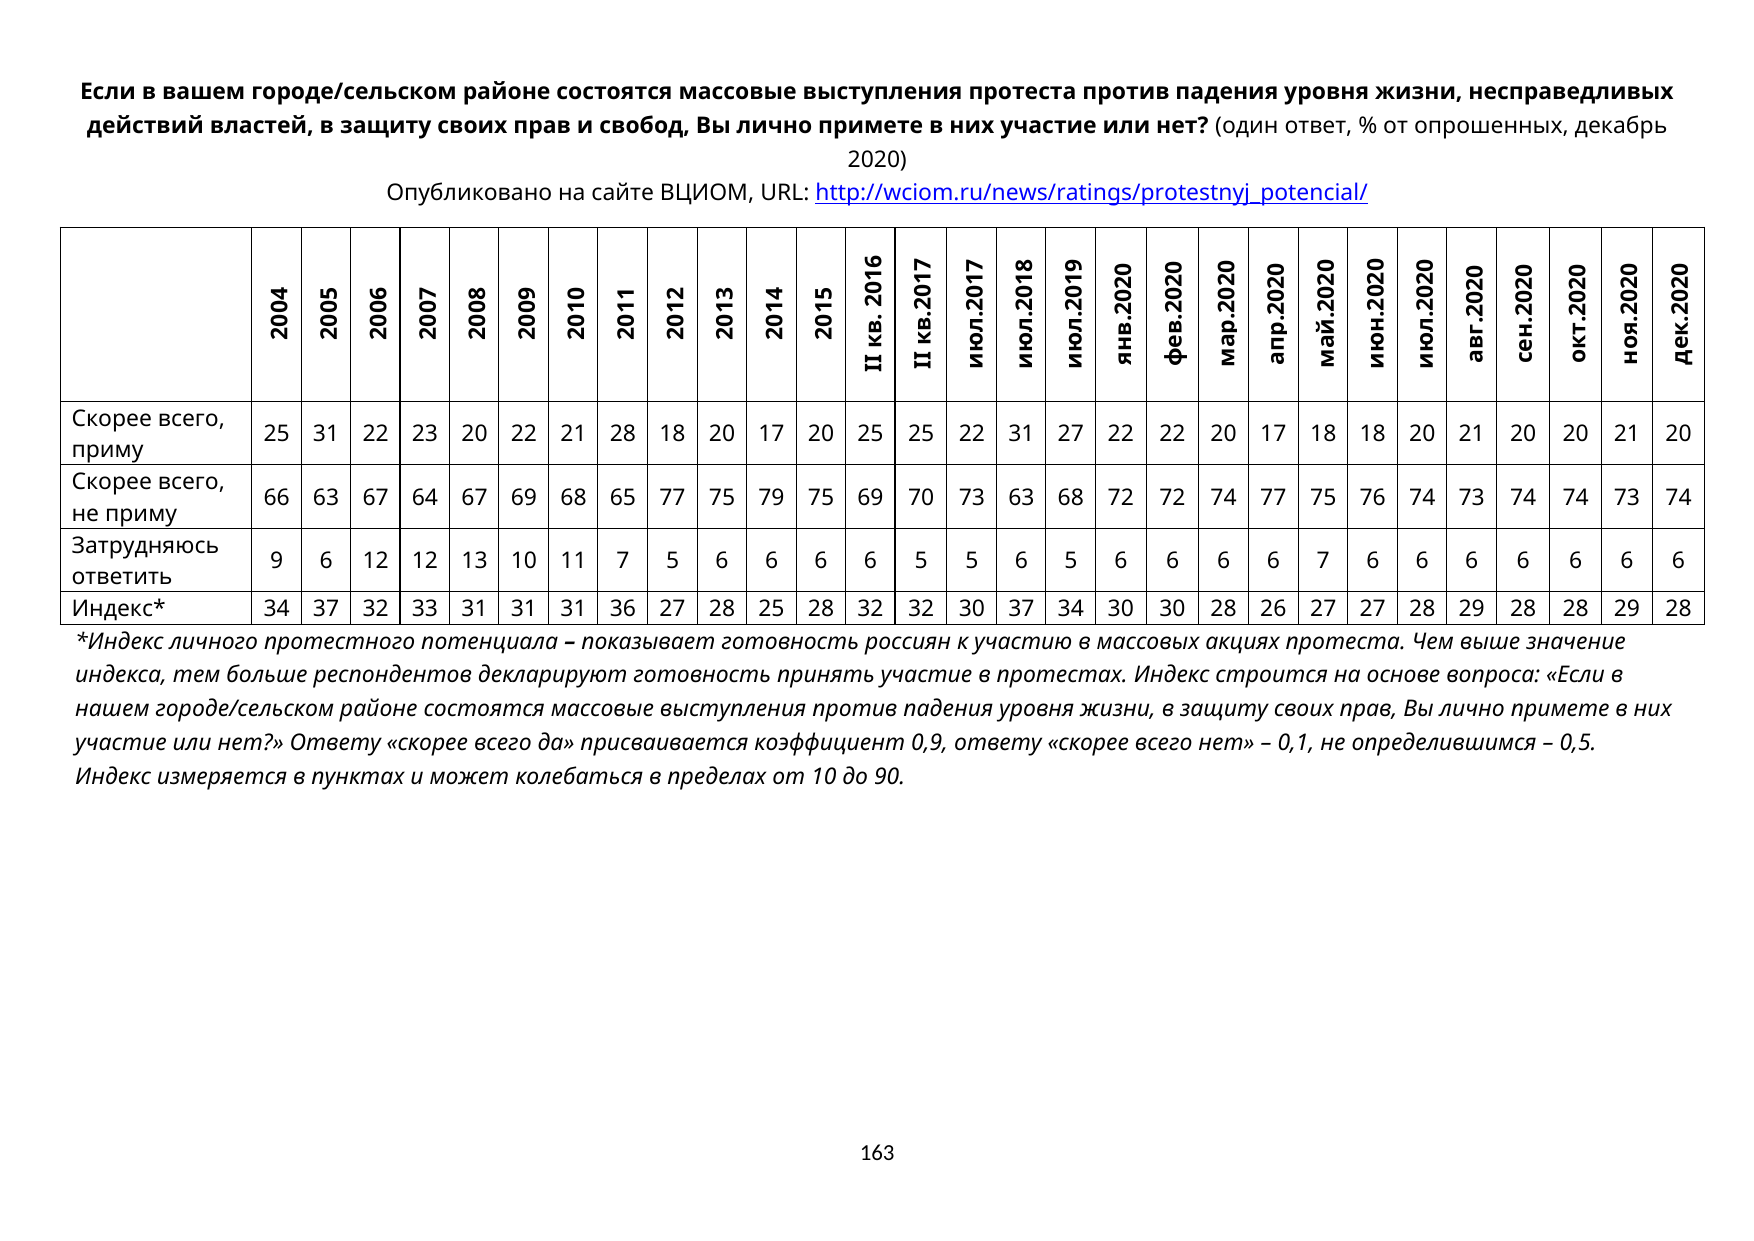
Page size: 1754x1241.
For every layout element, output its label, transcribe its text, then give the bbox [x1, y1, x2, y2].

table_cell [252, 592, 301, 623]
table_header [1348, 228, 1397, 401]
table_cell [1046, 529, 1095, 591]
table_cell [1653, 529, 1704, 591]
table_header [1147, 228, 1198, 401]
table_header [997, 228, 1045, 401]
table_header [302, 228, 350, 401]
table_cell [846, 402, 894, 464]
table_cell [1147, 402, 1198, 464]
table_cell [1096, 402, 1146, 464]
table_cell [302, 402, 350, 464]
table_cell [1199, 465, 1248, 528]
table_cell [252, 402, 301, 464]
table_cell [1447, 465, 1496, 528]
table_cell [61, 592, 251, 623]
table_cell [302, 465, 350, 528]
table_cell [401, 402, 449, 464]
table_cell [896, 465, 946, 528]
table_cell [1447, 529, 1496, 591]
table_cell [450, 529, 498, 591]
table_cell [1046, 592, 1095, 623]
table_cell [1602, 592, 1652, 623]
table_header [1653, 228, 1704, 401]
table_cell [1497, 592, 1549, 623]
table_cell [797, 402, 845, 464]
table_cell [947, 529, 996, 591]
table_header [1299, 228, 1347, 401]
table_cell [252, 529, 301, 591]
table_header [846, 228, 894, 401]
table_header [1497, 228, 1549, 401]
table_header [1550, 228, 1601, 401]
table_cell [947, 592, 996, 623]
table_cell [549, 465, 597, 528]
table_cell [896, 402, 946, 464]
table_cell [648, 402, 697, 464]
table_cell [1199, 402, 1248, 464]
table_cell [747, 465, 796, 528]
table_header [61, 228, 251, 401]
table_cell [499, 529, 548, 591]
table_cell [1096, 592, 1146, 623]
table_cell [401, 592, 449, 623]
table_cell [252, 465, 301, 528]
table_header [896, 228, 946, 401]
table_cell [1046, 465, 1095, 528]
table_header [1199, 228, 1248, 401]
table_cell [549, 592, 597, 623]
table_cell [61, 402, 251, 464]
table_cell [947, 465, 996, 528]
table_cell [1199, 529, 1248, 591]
text *Индекс личного протестного потенциала – показывает готовность россиян к участию в массовых акциях протеста. Чем выше значение индекса, тем больше респондентов декларируют готовность принять участие в протестах. Индекс строится на основе вопроса: «Если в нашем городе/сельском районе состоятся массовые выступления против падения уровня жизни, в защиту своих прав, Вы лично примете в них участие или нет?» Ответу «скорее всего да» присваивается коэффициент 0,9, ответу «скорее всего нет» – 0,1, не определившимся – 0,5. Индекс измеряется в пунктах и может колебаться в пределах от 10 до 90. [75, 625, 1679, 791]
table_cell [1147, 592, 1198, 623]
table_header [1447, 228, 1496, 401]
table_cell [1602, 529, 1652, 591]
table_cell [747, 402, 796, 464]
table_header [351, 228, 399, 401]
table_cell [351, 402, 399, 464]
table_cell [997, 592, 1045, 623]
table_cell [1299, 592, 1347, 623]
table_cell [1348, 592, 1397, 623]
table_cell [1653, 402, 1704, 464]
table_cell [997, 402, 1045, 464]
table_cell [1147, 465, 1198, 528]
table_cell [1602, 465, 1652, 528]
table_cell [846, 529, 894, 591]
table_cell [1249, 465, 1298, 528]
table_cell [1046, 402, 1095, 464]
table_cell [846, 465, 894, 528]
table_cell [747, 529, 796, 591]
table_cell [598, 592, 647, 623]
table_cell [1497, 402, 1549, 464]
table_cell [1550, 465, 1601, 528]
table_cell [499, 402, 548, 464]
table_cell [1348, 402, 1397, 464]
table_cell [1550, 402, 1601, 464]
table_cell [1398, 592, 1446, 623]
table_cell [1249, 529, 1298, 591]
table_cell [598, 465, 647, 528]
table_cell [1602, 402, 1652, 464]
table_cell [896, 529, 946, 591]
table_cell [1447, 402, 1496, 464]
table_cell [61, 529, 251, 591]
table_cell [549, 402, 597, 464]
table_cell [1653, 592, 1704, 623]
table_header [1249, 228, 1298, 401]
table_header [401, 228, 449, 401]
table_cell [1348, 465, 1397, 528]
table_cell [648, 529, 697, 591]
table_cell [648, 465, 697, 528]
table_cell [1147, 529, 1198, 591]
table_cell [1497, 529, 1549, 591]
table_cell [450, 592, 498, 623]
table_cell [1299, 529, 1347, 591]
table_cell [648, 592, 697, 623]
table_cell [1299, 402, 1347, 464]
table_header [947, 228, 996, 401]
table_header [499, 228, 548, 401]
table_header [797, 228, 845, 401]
text Если в вашем городе/сельском районе состоятся массовые выступления протеста против падения уровня жизни, несправедливых действий властей, в защиту своих прав и свобод, Вы лично примете в них участие или нет? (один ответ, % от опрошенных, декабрь 2020) Опубликовано на сайте ВЦИОМ, URL: http://wciom.ru/news/ratings/protestnyj_potencial/ [75, 75, 1679, 207]
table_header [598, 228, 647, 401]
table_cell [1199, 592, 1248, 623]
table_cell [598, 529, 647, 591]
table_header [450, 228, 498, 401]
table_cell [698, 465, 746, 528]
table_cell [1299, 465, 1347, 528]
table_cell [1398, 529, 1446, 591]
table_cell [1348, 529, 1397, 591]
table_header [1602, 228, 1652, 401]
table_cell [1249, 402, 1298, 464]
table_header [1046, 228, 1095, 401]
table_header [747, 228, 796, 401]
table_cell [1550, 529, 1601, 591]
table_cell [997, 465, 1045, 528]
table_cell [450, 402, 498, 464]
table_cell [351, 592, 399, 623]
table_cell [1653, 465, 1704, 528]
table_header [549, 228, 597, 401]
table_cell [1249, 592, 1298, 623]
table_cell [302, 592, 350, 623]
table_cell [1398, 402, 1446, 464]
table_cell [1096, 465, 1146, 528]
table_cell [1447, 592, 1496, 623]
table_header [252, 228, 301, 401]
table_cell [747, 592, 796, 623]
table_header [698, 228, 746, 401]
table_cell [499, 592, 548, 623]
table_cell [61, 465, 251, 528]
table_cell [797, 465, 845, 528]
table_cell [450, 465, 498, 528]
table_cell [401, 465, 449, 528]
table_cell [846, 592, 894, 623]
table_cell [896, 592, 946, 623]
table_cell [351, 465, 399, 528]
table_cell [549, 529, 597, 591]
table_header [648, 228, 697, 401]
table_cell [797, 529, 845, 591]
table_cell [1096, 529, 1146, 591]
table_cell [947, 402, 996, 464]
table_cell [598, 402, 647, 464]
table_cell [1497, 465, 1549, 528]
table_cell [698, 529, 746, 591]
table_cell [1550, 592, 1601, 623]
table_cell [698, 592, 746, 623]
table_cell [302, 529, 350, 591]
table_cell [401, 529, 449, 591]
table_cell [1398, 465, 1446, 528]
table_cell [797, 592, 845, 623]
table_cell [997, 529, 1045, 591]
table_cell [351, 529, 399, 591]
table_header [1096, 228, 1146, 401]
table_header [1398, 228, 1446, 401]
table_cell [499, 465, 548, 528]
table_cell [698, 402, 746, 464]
